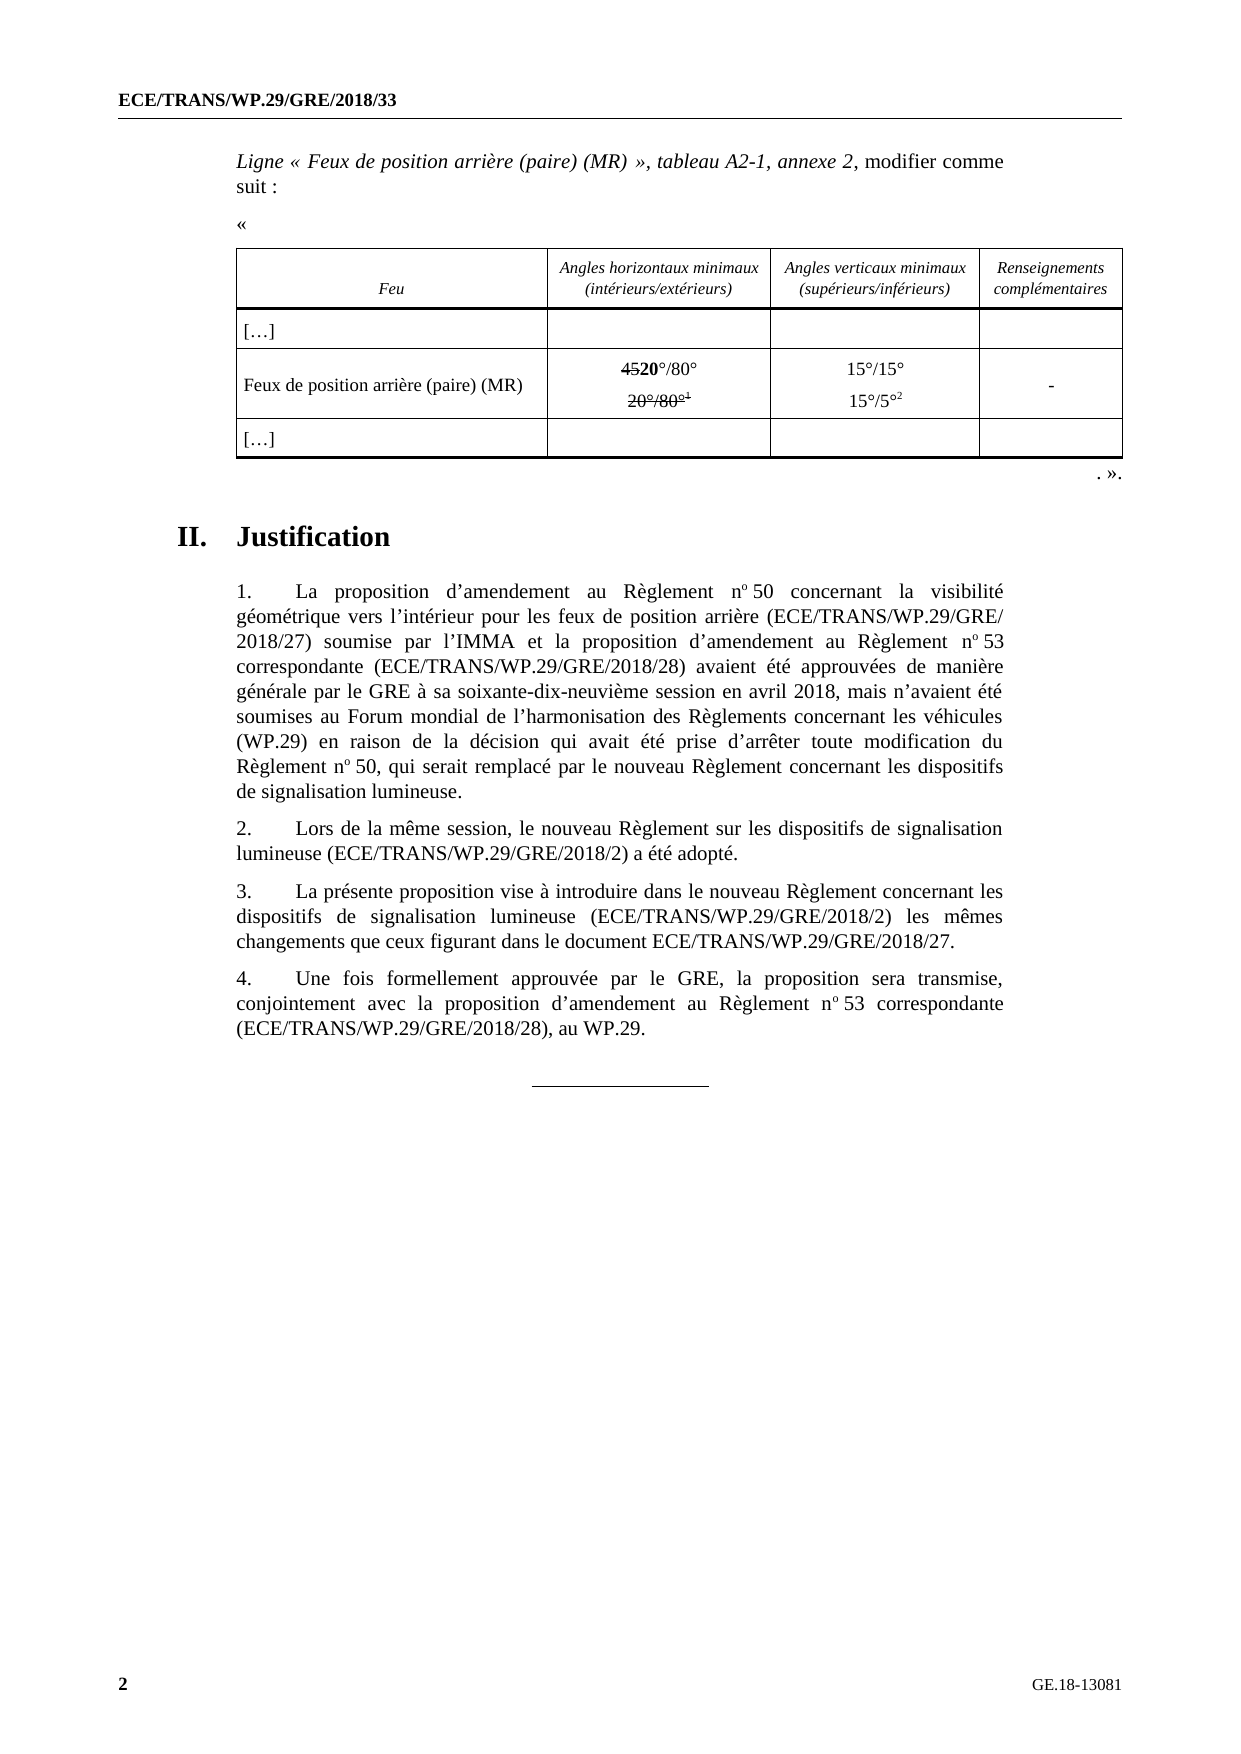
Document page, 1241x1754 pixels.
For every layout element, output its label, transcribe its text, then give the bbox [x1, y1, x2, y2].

text II. Justification [118, 522, 1004, 553]
table_header Renseignements complémentaires [980, 249, 1122, 307]
text . ». [236, 459, 1122, 484]
text 4. Une fois formellement approuvée par le GRE, la proposition sera transmise, conjointement avec la proposition d’amendement au Règlement no 53 correspondante (ECE/TRANS/WP.29/GRE/2018/28), au WP.29. [236, 965, 1004, 1040]
text « [236, 210, 1004, 235]
table_cell Feux de position arrière (paire) (MR) [237, 349, 547, 417]
table_cell [548, 310, 770, 348]
table_header Feu [237, 249, 547, 307]
table_cell [771, 419, 979, 456]
table_cell [771, 310, 979, 348]
table_cell [980, 419, 1122, 456]
table_cell […] [237, 310, 547, 348]
text 1. La proposition d’amendement au Règlement no 50 concernant la visibilité géométrique vers l’intérieur pour les feux de position arrière (ECE/TRANS/WP.29/GRE/ 2018/27) soumise par l’IMMA et la proposition d’amendement au Règlement no 53 correspondante (ECE/TRANS/WP.29/GRE/2018/28) avaient été approuvées de manière générale par le GRE à sa soixante-dix-neuvième session en avril 2018, mais n’avaient été soumises au Forum mondial de l’harmonisation des Règlements concernant les véhicules (WP.29) en raison de la décision qui avait été prise d’arrêter toute modification du Règlement no 50, qui serait remplacé par le nouveau Règlement concernant les dispositifs de signalisation lumineuse. [236, 578, 1004, 803]
text 2. Lors de la même session, le nouveau Règlement sur les dispositifs de signalisation lumineuse (ECE/TRANS/WP.29/GRE/2018/2) a été adopté. [236, 815, 1004, 865]
text Ligne « Feux de position arrière (paire) (MR) », tableau A2-1, annexe 2, modifier comme suit : [236, 148, 1004, 198]
table_cell […] [237, 419, 547, 456]
table_cell [548, 419, 770, 456]
table_cell 15°/15° 15°/5°2 [771, 349, 979, 417]
table_cell - [980, 349, 1122, 417]
text 3. La présente proposition vise à introduire dans le nouveau Règlement concernant les dispositifs de signalisation lumineuse (ECE/TRANS/WP.29/GRE/2018/2) les mêmes changements que ceux figurant dans le document ECE/TRANS/WP.29/GRE/2018/27. [236, 878, 1004, 953]
table_header Angles horizontaux minimaux (intérieurs/extérieurs) [548, 249, 770, 307]
table_header Angles verticaux minimaux (supérieurs/inférieurs) [771, 249, 979, 307]
table_cell [980, 310, 1122, 348]
table_cell 4520°/80° 20°/80°1 [548, 349, 770, 417]
